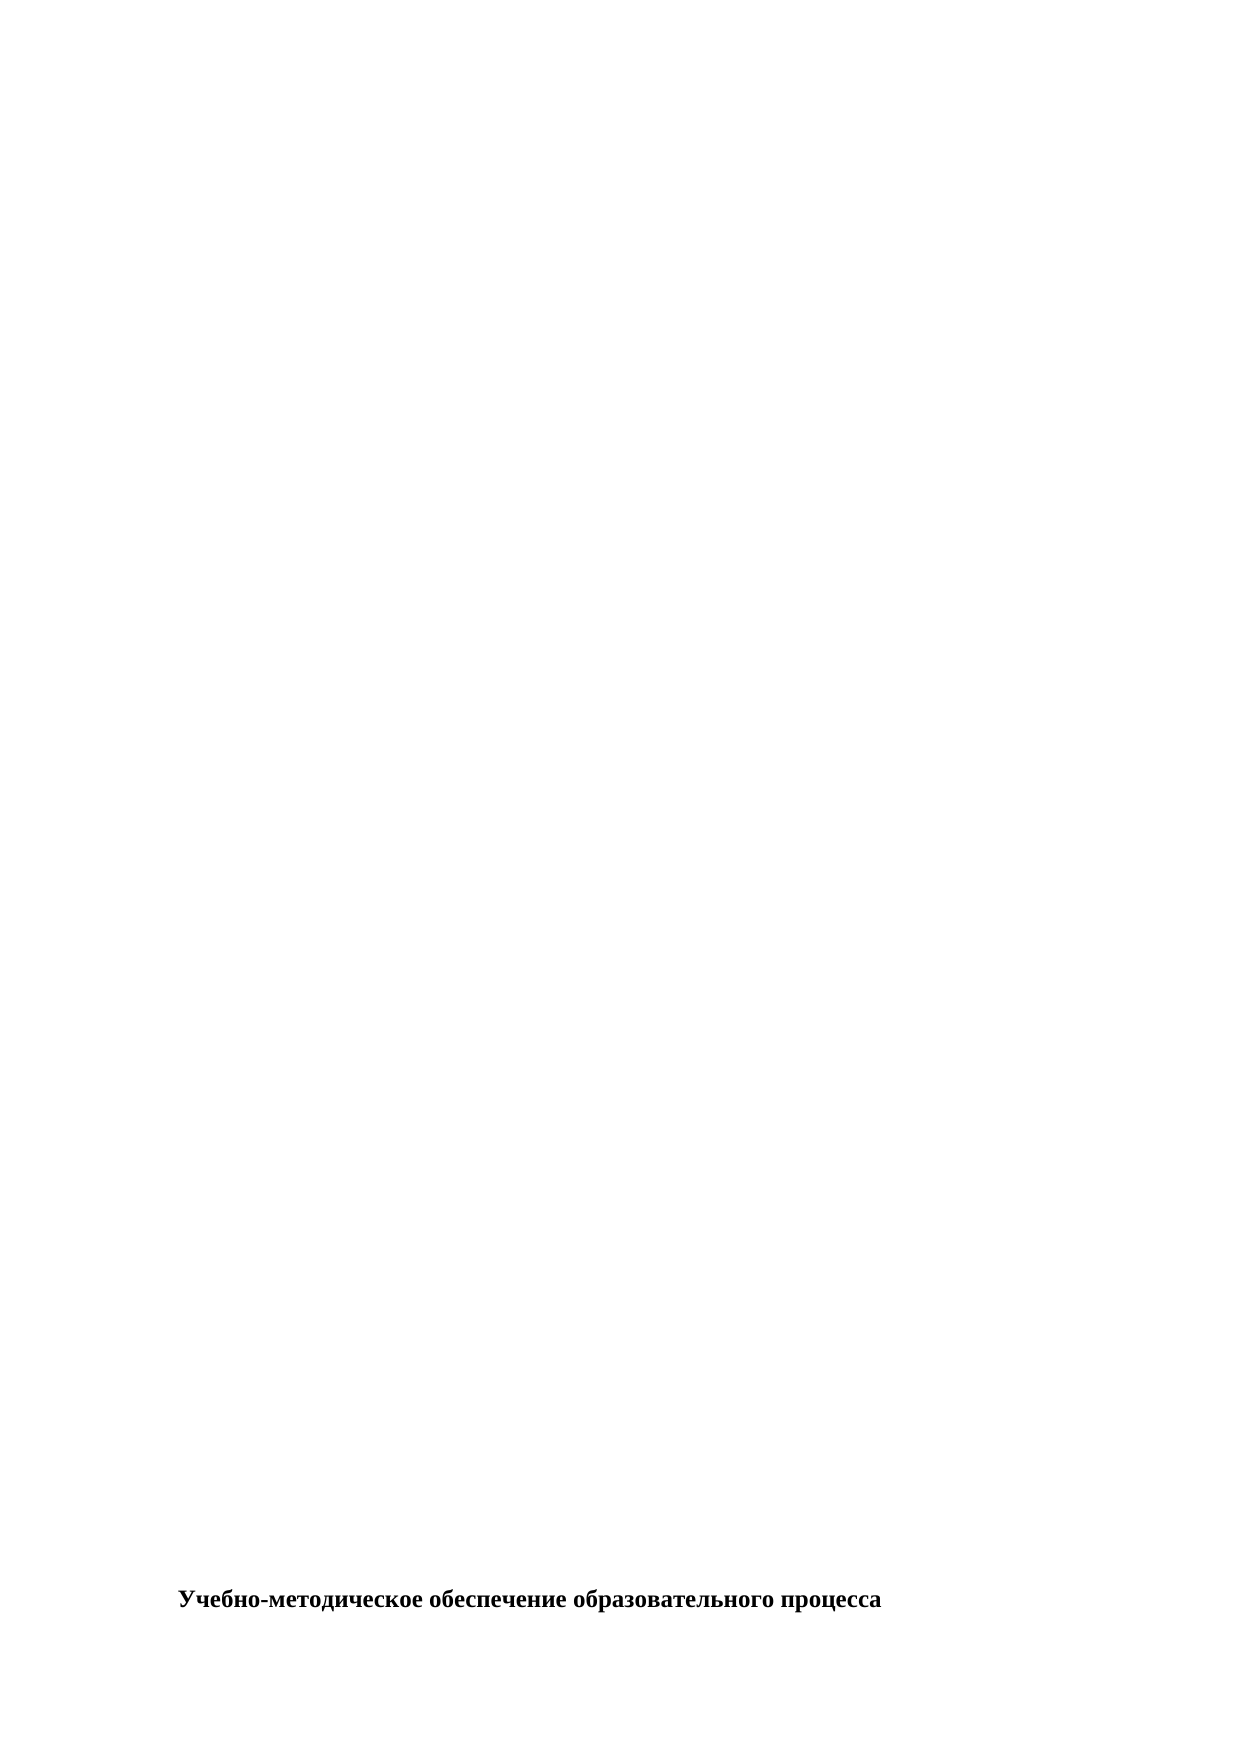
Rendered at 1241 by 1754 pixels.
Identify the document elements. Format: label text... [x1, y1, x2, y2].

text Учебно-методическое обеспечение образовательного процесса [177, 1584, 1152, 1613]
